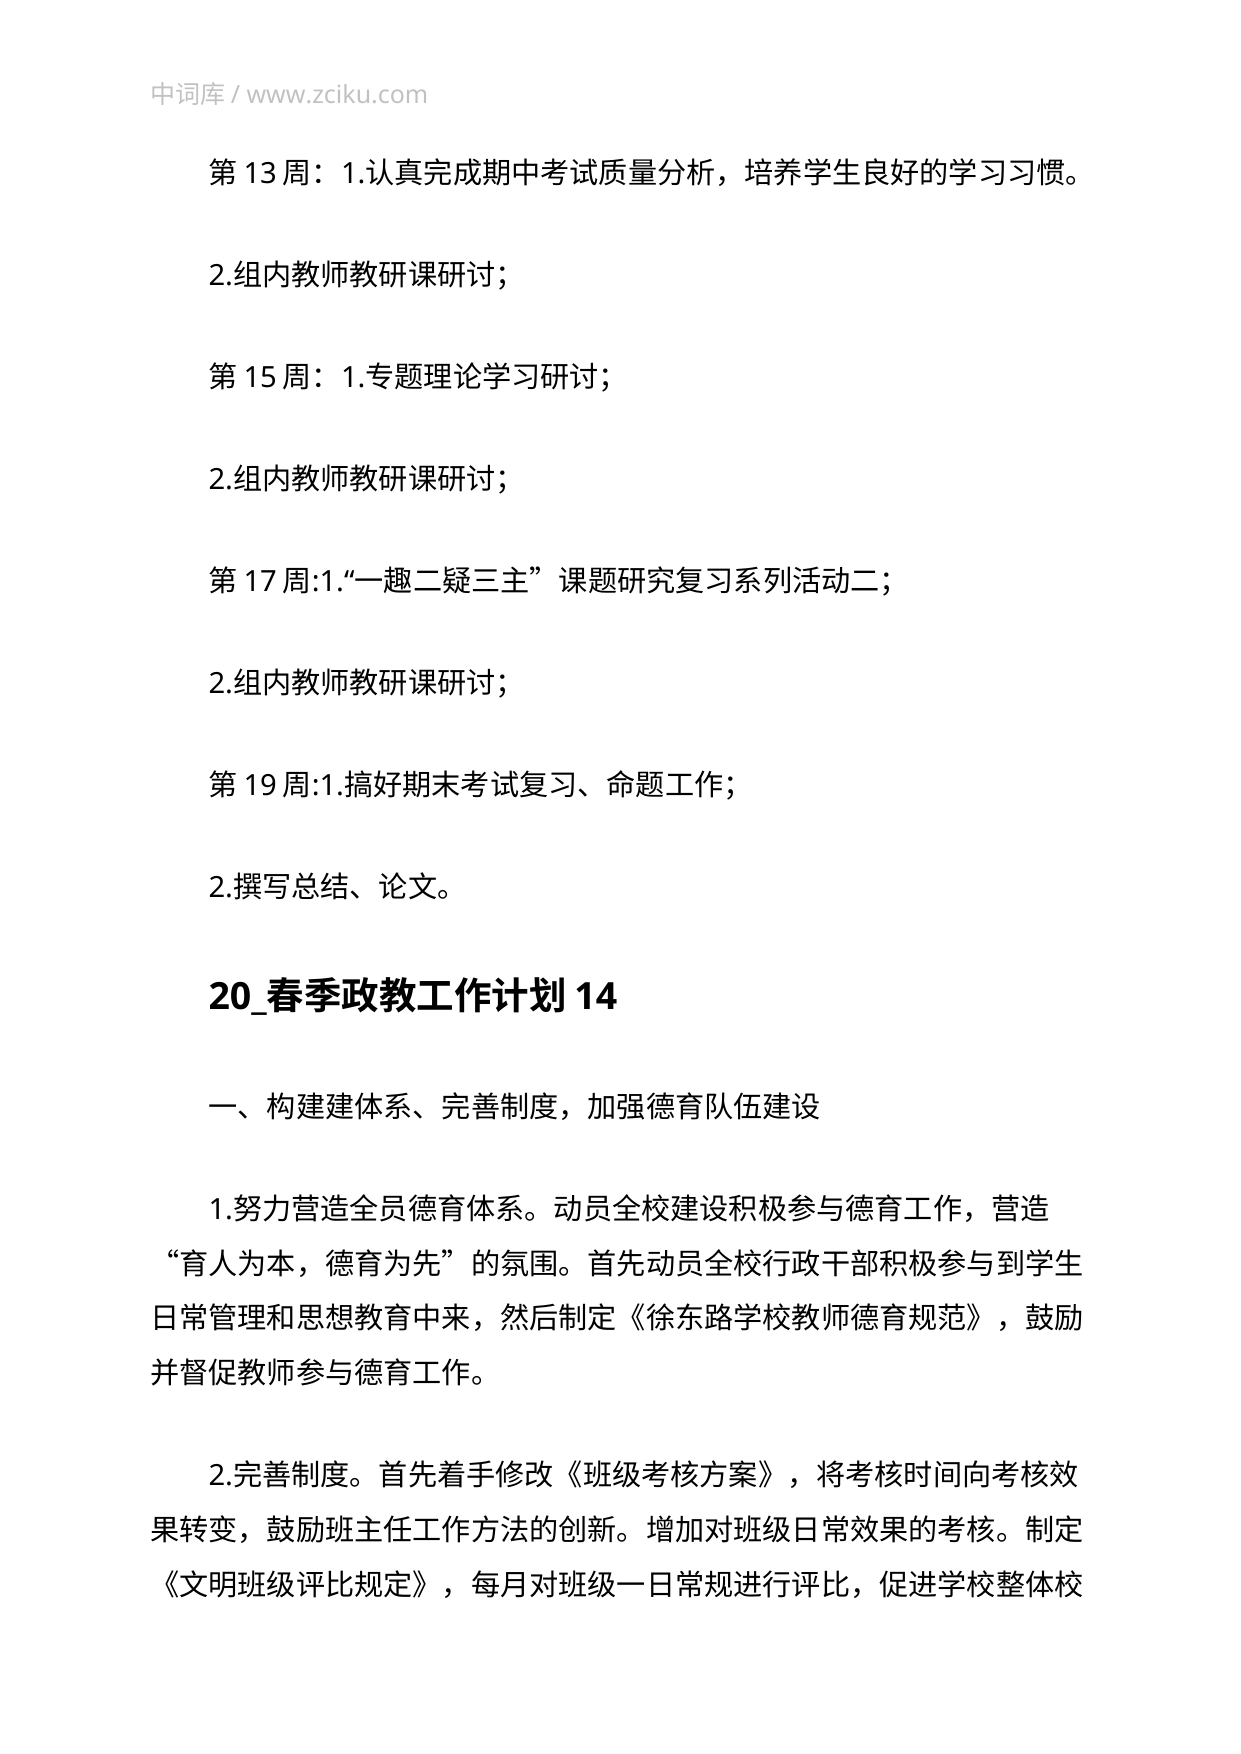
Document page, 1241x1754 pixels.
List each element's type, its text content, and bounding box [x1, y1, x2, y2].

text 第17周:1.“一趣二疑三主”课题研究复习系列活动二； [150, 558, 1090, 600]
text 一、构建建体系、完善制度，加强德育队伍建设 [150, 1083, 1090, 1126]
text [150, 1452, 1090, 1604]
text 2.组内教师教研课研讨； [150, 252, 1090, 294]
text 第13周：1.认真完成期中考试质量分析，培养学生良好的学习习惯。 [150, 150, 1090, 192]
text 2.撰写总结、论文。 [150, 864, 1090, 906]
text 20_春季政教工作计划14 [150, 966, 1090, 1020]
text 第19周:1.搞好期末考试复习、命题工作； [150, 762, 1090, 804]
text 2.组内教师教研课研讨； [150, 456, 1090, 498]
text 第15周：1.专题理论学习研讨； [150, 354, 1090, 396]
text 1.努力营造全员德育体系。动员全校建设积极参与德育工作，营造“育人为本，德育为先”的氛围。首先动员全校行政干部积极参与到学生日常管理和思想教育中来，然后制定《徐东路学校教师德育规范》，鼓励并督促教师参与德育工作。 [150, 1185, 1090, 1392]
text 2.组内教师教研课研讨； [150, 660, 1090, 702]
